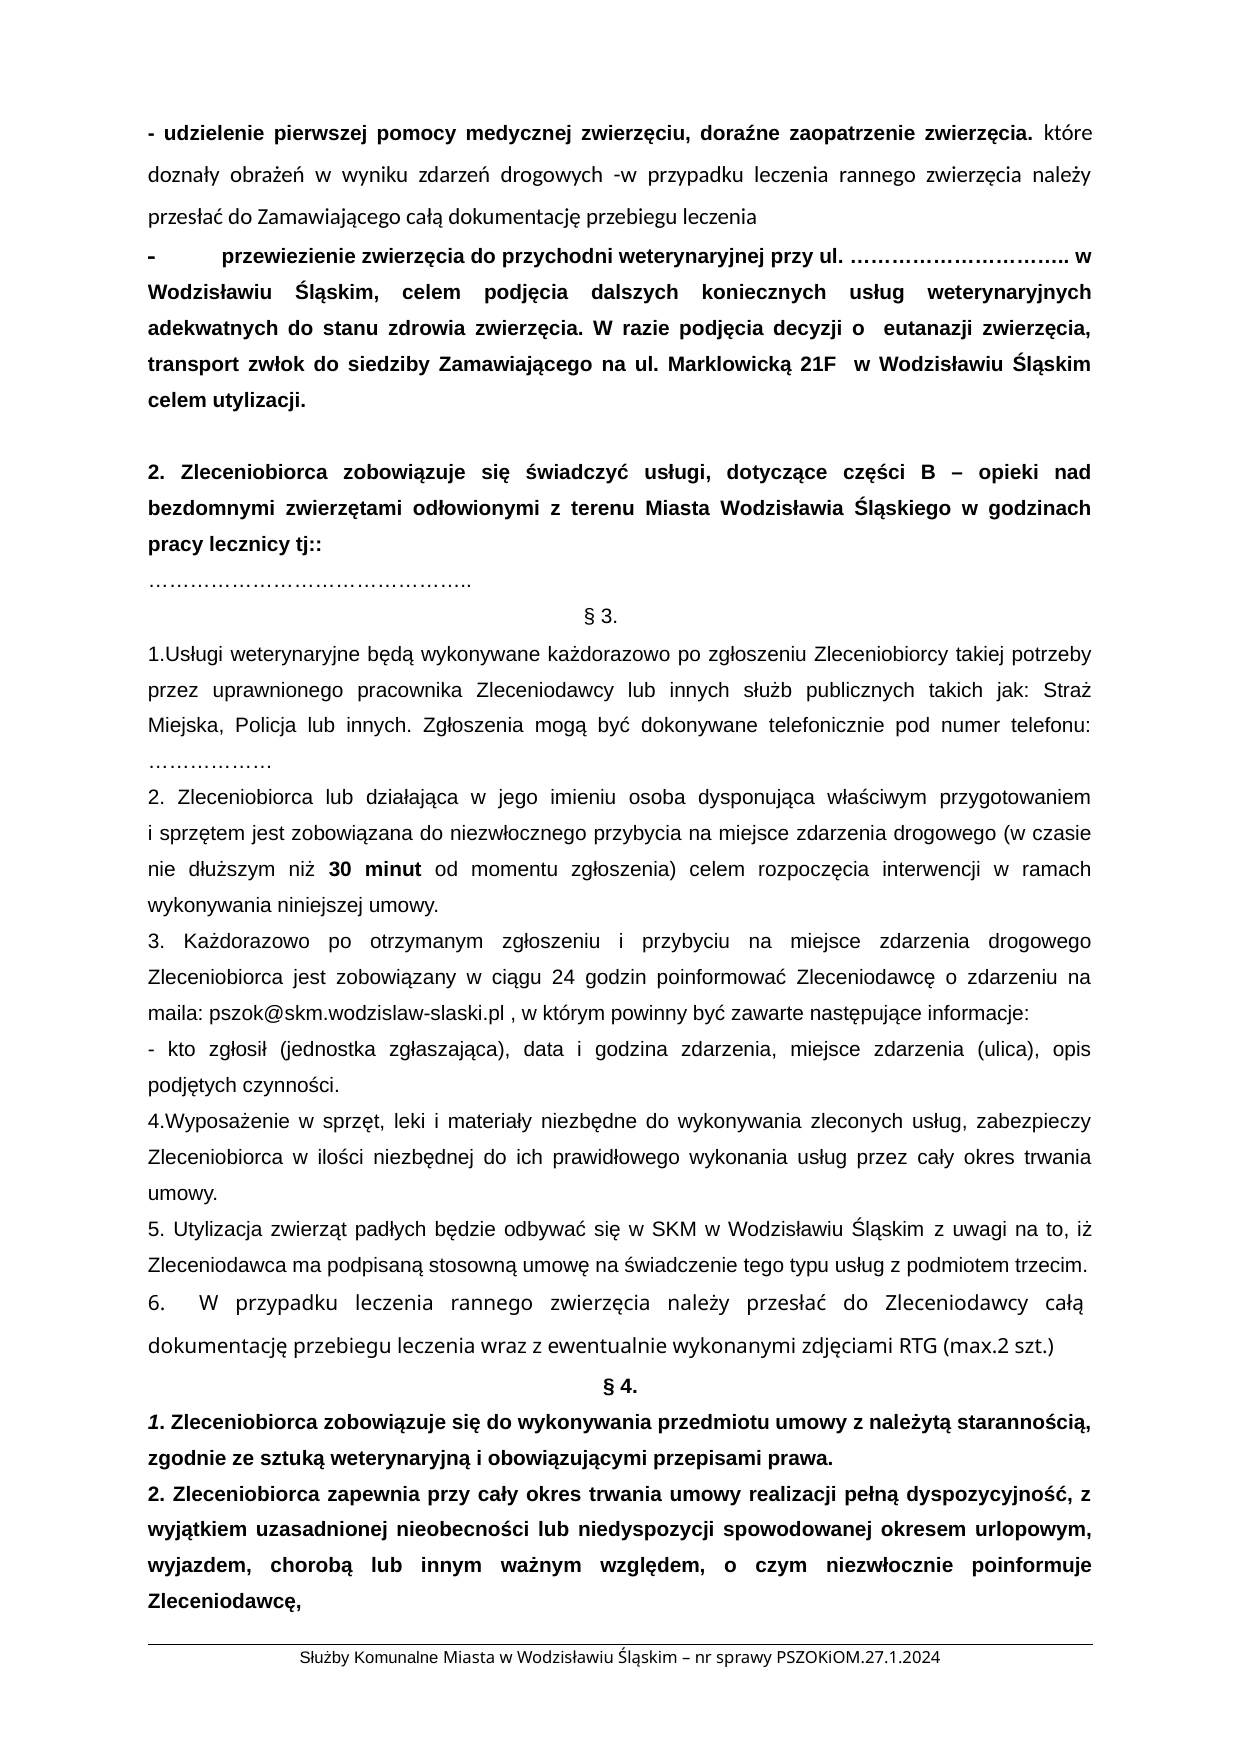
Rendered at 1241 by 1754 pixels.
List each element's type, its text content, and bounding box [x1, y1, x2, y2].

text 1. Zleceniobiorca zobowiązuje się do wykonywania przedmiotu umowy z należytą starannością, zgodnie ze sztuką weterynaryjną i obowiązującymi przepisami prawa. [148, 1409, 1093, 1469]
text 2. Zleceniobiorca zapewnia przy cały okres trwania umowy realizacji pełną dyspozycyjność, z wyjątkiem uzasadnionej nieobecności lub niedyspozycji spowodowanej okresem urlopowym, wyjazdem, chorobą lub innym ważnym względem, o czym niezwłocznie poinformuje Zleceniodawcę, [148, 1481, 1093, 1613]
text 3. Każdorazowo po otrzymanym zgłoszeniu i przybyciu na miejsce zdarzenia drogowego Zleceniobiorca jest zobowiązany w ciągu 24 godzin poinformować Zleceniodawcę o zdarzeniu na maila: pszok@skm.wodzislaw-slaski.pl , w którym powinny być zawarte następujące informacje: [148, 929, 1093, 1025]
text 5. Utylizacja zwierząt padłych będzie odbywać się w SKM w Wodzisławiu Śląskim z uwagi na to, iż Zleceniodawca ma podpisaną stosowną umowę na świadczenie tego typu usług z podmiotem trzecim. [148, 1216, 1093, 1276]
text § 3. [148, 603, 1093, 627]
list przewiezienie zwierzęcia do przychodni weterynaryjnej przy ul. ………………………….. w Wodzisławiu Śląskim, celem podjęcia dalszych koniecznych usług weterynaryjnych adekwatnych do stanu zdrowia zwierzęcia. W razie podjęcia decyzji o eutanazji zwierzęcia, transport zwłok do siedziby Zamawiającego na ul. Marklowicką 21F w Wodzisławiu Śląskim celem utylizacji. [148, 244, 1093, 412]
text 6. W przypadku leczenia rannego zwierzęcia należy przesłać do Zleceniodawcy całą dokumentację przebiegu leczenia wraz z ewentualnie wykonanymi zdjęciami RTG (max.2 szt.) [148, 1288, 1085, 1359]
text ……………………………………….. [148, 568, 1093, 592]
text 4.Wyposażenie w sprzęt, leki i materiały niezbędne do wykonywania zleconych usług, zabezpieczy Zleceniobiorca w ilości niezbędnej do ich prawidłowego wykonania usług przez cały okres trwania umowy. [148, 1109, 1093, 1204]
text § 4. [148, 1373, 1093, 1397]
text 2. Zleceniobiorca zobowiązuje się świadczyć usługi, dotyczące części B – opieki nad bezdomnymi zwierzętami odłowionymi z terenu Miasta Wodzisławia Śląskiego w godzinach pracy lecznicy tj:: [148, 460, 1093, 556]
text - kto zgłosił (jednostka zgłaszająca), data i godzina zdarzenia, miejsce zdarzenia (ulica), opis podjętych czynności. [148, 1037, 1093, 1097]
text - udzielenie pierwszej pomocy medycznej zwierzęciu, doraźne zaopatrzenie zwierzęcia. które doznały obrażeń w wyniku zdarzeń drogowych -w przypadku leczenia rannego zwierzęcia należy przesłać do Zamawiającego całą dokumentację przebiegu leczenia [148, 118, 1093, 230]
text 2. Zleceniobiorca lub działająca w jego imieniu osoba dysponująca właściwym przygotowaniem i sprzętem jest zobowiązana do niezwłocznego przybycia na miejsce zdarzenia drogowego (w czasie nie dłuższym niż 30 minut od momentu zgłoszenia) celem rozpoczęcia interwencji w ramach wykonywania niniejszej umowy. [148, 785, 1093, 917]
text 1.Usługi weterynaryjne będą wykonywane każdorazowo po zgłoszeniu Zleceniobiorcy takiej potrzeby przez uprawnionego pracownika Zleceniodawcy lub innych służb publicznych takich jak: Straż Miejska, Policja lub innych. Zgłoszenia mogą być dokonywane telefonicznie pod numer telefonu: ……………… [148, 641, 1093, 773]
